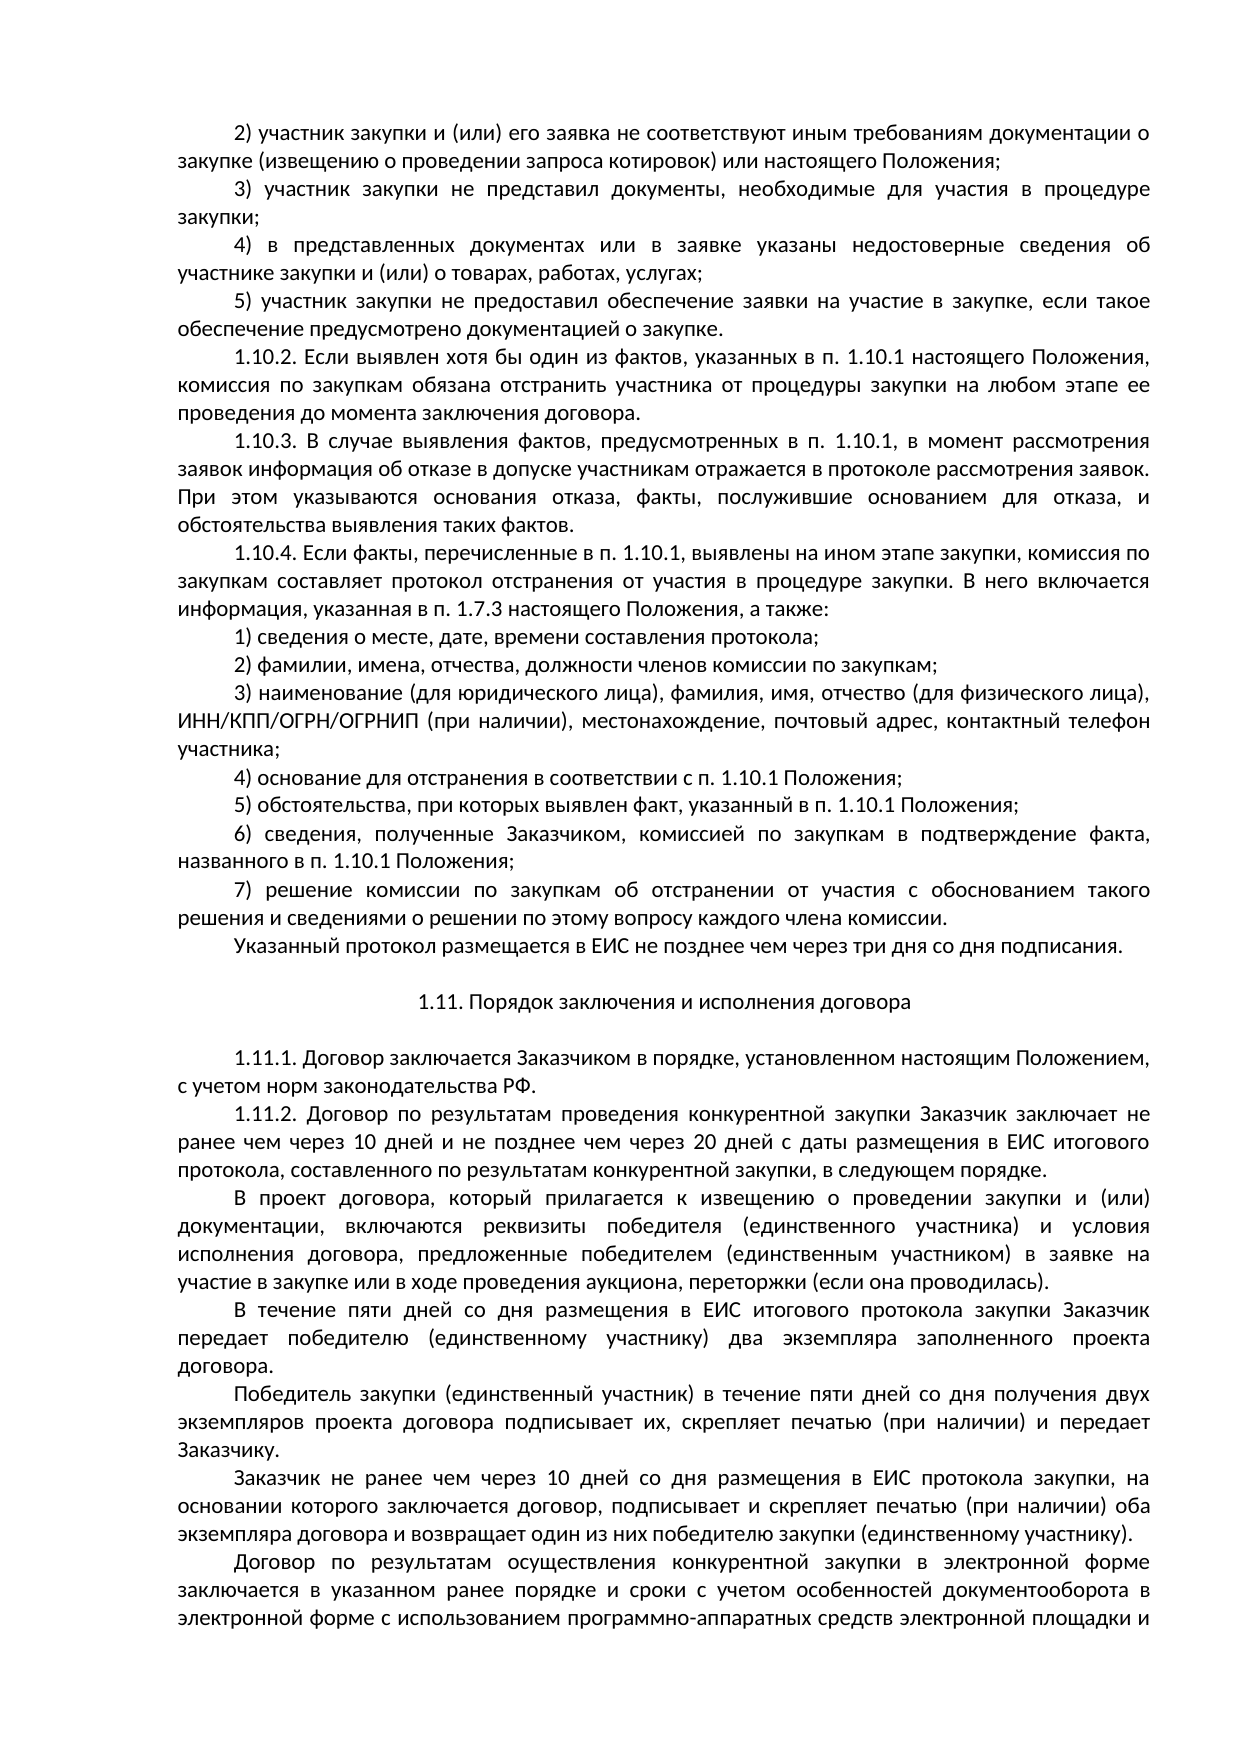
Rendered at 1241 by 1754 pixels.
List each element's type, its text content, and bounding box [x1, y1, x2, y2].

text 1.11.1. Договор заключается Заказчиком в порядке, установленном настоящим Положением, с учетом норм законодательства РФ. [177, 1043, 1152, 1099]
text 7) решение комиссии по закупкам об отстранении от участия с обоснованием такого решения и сведениями о решении по этому вопросу каждого члена комиссии. [177, 875, 1152, 931]
text 5) участник закупки не предоставил обеспечение заявки на участие в закупке, если такое обеспечение предусмотрено документацией о закупке. [177, 286, 1152, 342]
text 1.10.3. В случае выявления фактов, предусмотренных в п. 1.10.1, в момент рассмотрения заявок информация об отказе в допуске участникам отражается в протоколе рассмотрения заявок. При этом указываются основания отказа, факты, послужившие основанием для отказа, и обстоятельства выявления таких фактов. [177, 426, 1152, 538]
text 1) сведения о месте, дате, времени составления протокола; [177, 622, 1152, 651]
text 1.11. Порядок заключения и исполнения договора [177, 987, 1152, 1015]
text В течение пяти дней со дня размещения в ЕИС итогового протокола закупки Заказчик передает победителю (единственному участнику) два экземпляра заполненного проекта договора. [177, 1295, 1152, 1379]
text Указанный протокол размещается в ЕИС не позднее чем через три дня со дня подписания. [177, 931, 1152, 959]
text В проект договора, который прилагается к извещению о проведении закупки и (или) документации, включаются реквизиты победителя (единственного участника) и условия исполнения договора, предложенные победителем (единственным участником) в заявке на участие в закупке или в ходе проведения аукциона, переторжки (если она проводилась). [177, 1183, 1152, 1295]
text 1.11.2. Договор по результатам проведения конкурентной закупки Заказчик заключает не ранее чем через 10 дней и не позднее чем через 20 дней с даты размещения в ЕИС итогового протокола, составленного по результатам конкурентной закупки, в следующем порядке. [177, 1099, 1152, 1183]
text 2) участник закупки и (или) его заявка не соответствуют иным требованиям документации о закупке (извещению о проведении запроса котировок) или настоящего Положения; [177, 118, 1152, 174]
text 3) участник закупки не представил документы, необходимые для участия в процедуре закупки; [177, 174, 1152, 230]
text Заказчик не ранее чем через 10 дней со дня размещения в ЕИС протокола закупки, на основании которого заключается договор, подписывает и скрепляет печатью (при наличии) оба экземпляра договора и возвращает один из них победителю закупки (единственному участнику). [177, 1463, 1152, 1547]
text 6) сведения, полученные Заказчиком, комиссией по закупкам в подтверждение факта, названного в п. 1.10.1 Положения; [177, 819, 1152, 875]
text 4) в представленных документах или в заявке указаны недостоверные сведения об участнике закупки и (или) о товарах, работах, услугах; [177, 230, 1152, 286]
text 5) обстоятельства, при которых выявлен факт, указанный в п. 1.10.1 Положения; [177, 791, 1152, 819]
text 4) основание для отстранения в соответствии с п. 1.10.1 Положения; [177, 763, 1152, 791]
text 2) фамилии, имена, отчества, должности членов комиссии по закупкам; [177, 651, 1152, 678]
text 3) наименование (для юридического лица), фамилия, имя, отчество (для физического лица), ИНН/КПП/ОГРН/ОГРНИП (при наличии), местонахождение, почтовый адрес, контактный телефон участника; [177, 678, 1152, 763]
text 1.10.4. Если факты, перечисленные в п. 1.10.1, выявлены на ином этапе закупки, комиссия по закупкам составляет протокол отстранения от участия в процедуре закупки. В него включается информация, указанная в п. 1.7.3 настоящего Положения, а также: [177, 538, 1152, 622]
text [177, 1547, 1152, 1631]
text 1.10.2. Если выявлен хотя бы один из фактов, указанных в п. 1.10.1 настоящего Положения, комиссия по закупкам обязана отстранить участника от процедуры закупки на любом этапе ее проведения до момента заключения договора. [177, 342, 1152, 426]
text Победитель закупки (единственный участник) в течение пяти дней со дня получения двух экземпляров проекта договора подписывает их, скрепляет печатью (при наличии) и передает Заказчику. [177, 1379, 1152, 1463]
